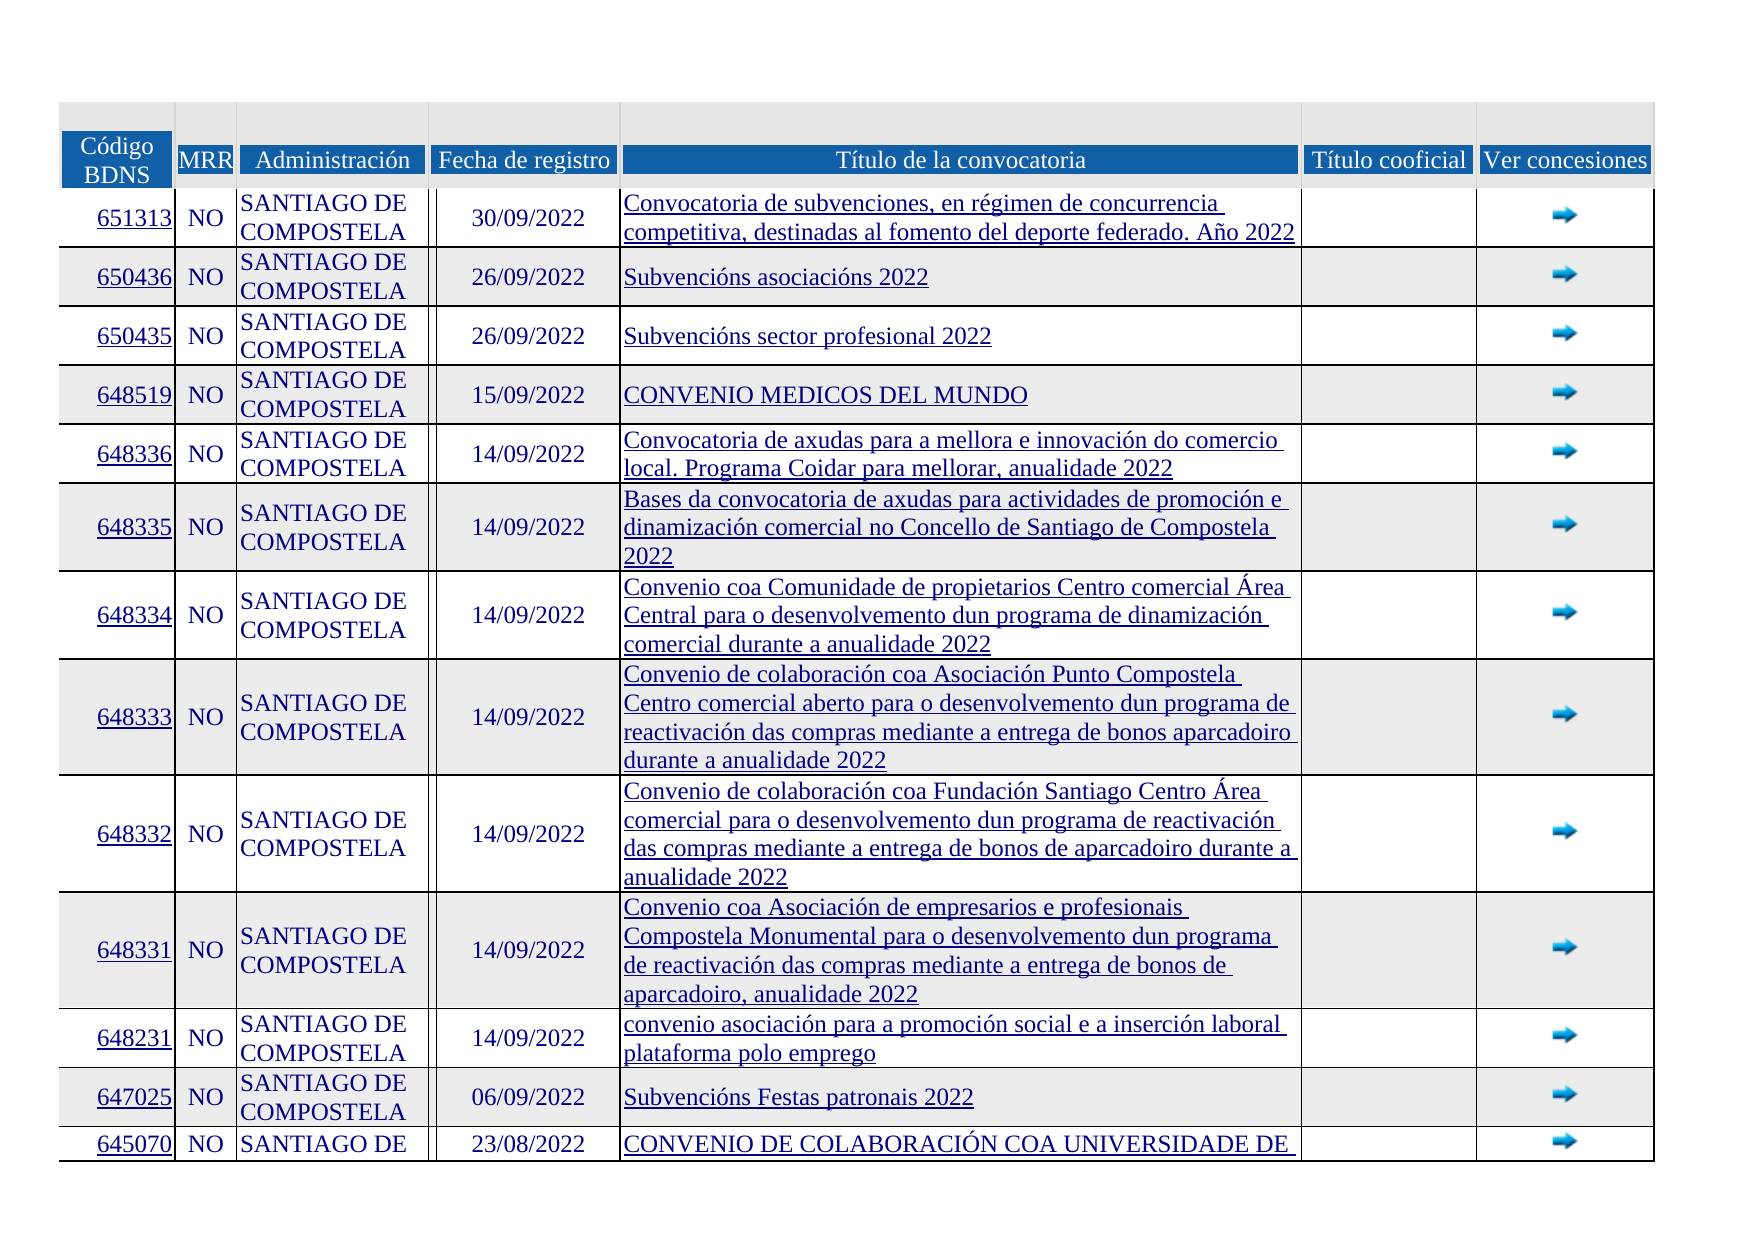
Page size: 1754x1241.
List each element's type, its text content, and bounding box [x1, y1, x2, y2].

table_cell [1302, 307, 1476, 364]
table_cell [1477, 307, 1653, 364]
table_cell Subvencións asociacións 2022 [621, 248, 1301, 305]
table_header Código BDNS [59, 102, 174, 188]
table_cell NO [176, 366, 236, 423]
table_cell SANTIAGO DE COMPOSTELA [237, 893, 428, 1007]
table_cell [429, 248, 436, 305]
picture [1552, 702, 1578, 728]
table_cell 651313 [59, 189, 174, 246]
table_cell [429, 366, 436, 423]
table_cell [1302, 660, 1476, 774]
table_cell [1477, 1009, 1653, 1067]
table_cell [1477, 189, 1653, 246]
table_cell Subvencións sector profesional 2022 [621, 307, 1301, 364]
table_cell [1302, 484, 1476, 570]
table_cell 15/09/2022 [437, 366, 619, 423]
table_cell [1302, 893, 1476, 1007]
table_cell [1477, 660, 1653, 774]
table_cell NO [176, 484, 236, 570]
table_cell 06/09/2022 [437, 1068, 619, 1126]
table_cell NO [176, 307, 236, 364]
table_cell CONVENIO MEDICOS DEL MUNDO [621, 366, 1301, 423]
table_cell 14/09/2022 [437, 572, 619, 658]
table_cell [1302, 1127, 1476, 1160]
table_cell [429, 1009, 436, 1067]
table_cell Subvencións Festas patronais 2022 [621, 1068, 1301, 1126]
table_cell Convenio coa Comunidade de propietarios Centro comercial Área Central para o desenvolvemento dun programa de dinamización comercial durante a anualidade 2022 [621, 572, 1301, 658]
table_cell 650435 [59, 307, 174, 364]
table_cell [429, 425, 436, 482]
table_cell 26/09/2022 [437, 307, 619, 364]
table_cell 30/09/2022 [437, 189, 619, 246]
table_cell 14/09/2022 [437, 660, 619, 774]
table_cell [1302, 1068, 1476, 1126]
table_header Fecha de registro [429, 102, 619, 188]
table_cell NO [176, 1068, 236, 1126]
table_cell 14/09/2022 [437, 1009, 619, 1067]
table_cell NO [176, 189, 236, 246]
table_cell SANTIAGO DE COMPOSTELA [237, 484, 428, 570]
table_cell 14/09/2022 [437, 425, 619, 482]
table_cell 648335 [59, 484, 174, 570]
table_cell [1302, 366, 1476, 423]
picture [1552, 936, 1578, 961]
table_cell SANTIAGO DE COMPOSTELA [237, 1127, 428, 1160]
table_header Ver concesiones [1477, 102, 1653, 188]
picture [1552, 262, 1578, 288]
picture [1552, 819, 1578, 845]
picture [1552, 439, 1578, 465]
table_cell NO [176, 572, 236, 658]
table_cell NO [176, 660, 236, 774]
table_cell 647025 [59, 1068, 174, 1126]
table_cell NO [176, 425, 236, 482]
table_cell [1477, 366, 1653, 423]
table_cell [1477, 572, 1653, 658]
table_cell 23/08/2022 [437, 1127, 619, 1160]
picture [1552, 380, 1578, 406]
picture [1552, 600, 1578, 626]
table_header Título de la convocatoria [621, 102, 1301, 188]
table_cell NO [176, 248, 236, 305]
table_header MRR [176, 102, 236, 188]
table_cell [621, 1127, 1301, 1160]
table_cell [429, 484, 436, 570]
table_cell SANTIAGO DE COMPOSTELA [237, 248, 428, 305]
picture [1552, 203, 1578, 229]
picture [1552, 1023, 1578, 1049]
table_cell [429, 893, 436, 1007]
table_cell SANTIAGO DE COMPOSTELA [237, 1068, 428, 1126]
table_cell SANTIAGO DE COMPOSTELA [237, 307, 428, 364]
table_cell NO [176, 1127, 236, 1160]
table_cell 648333 [59, 660, 174, 774]
table_cell [1477, 776, 1653, 891]
table_cell 648336 [59, 425, 174, 482]
table_cell [1302, 1009, 1476, 1067]
table_cell [429, 572, 436, 658]
table_cell [429, 660, 436, 774]
table_cell [1477, 425, 1653, 482]
table_cell [429, 1127, 436, 1160]
table_cell Bases da convocatoria de axudas para actividades de promoción e dinamización comercial no Concello de Santiago de Compostela 2022 [621, 484, 1301, 570]
table_cell [1477, 1127, 1653, 1160]
table_cell 14/09/2022 [437, 776, 619, 891]
table_cell Convenio coa Asociación de empresarios e profesionais Compostela Monumental para o desenvolvemento dun programa de reactivación das compras mediante a entrega de bonos de aparcadoiro, anualidade 2022 [621, 893, 1301, 1007]
table_cell 650436 [59, 248, 174, 305]
table_cell SANTIAGO DE COMPOSTELA [237, 660, 428, 774]
table_cell Convocatoria de subvenciones, en régimen de concurrencia competitiva, destinadas al fomento del deporte federado. Año 2022 [621, 189, 1301, 246]
table_cell 645070 [59, 1127, 174, 1160]
table_cell Convenio de colaboración coa Asociación Punto Compostela Centro comercial aberto para o desenvolvemento dun programa de reactivación das compras mediante a entrega de bonos aparcadoiro durante a anualidade 2022 [621, 660, 1301, 774]
picture [1552, 1129, 1578, 1155]
table_cell SANTIAGO DE COMPOSTELA [237, 189, 428, 246]
table_cell SANTIAGO DE COMPOSTELA [237, 776, 428, 891]
table_cell convenio asociación para a promoción social e a inserción laboral plataforma polo emprego [621, 1009, 1301, 1067]
table_cell [429, 307, 436, 364]
table_header Administración [237, 102, 428, 188]
table_cell SANTIAGO DE COMPOSTELA [237, 366, 428, 423]
table_cell NO [176, 893, 236, 1007]
table_cell [1477, 893, 1653, 1007]
table_cell NO [176, 776, 236, 891]
picture [1552, 321, 1578, 347]
table_cell 648519 [59, 366, 174, 423]
table_cell [1302, 425, 1476, 482]
table_cell [1477, 1068, 1653, 1126]
table_cell [429, 776, 436, 891]
table_cell 648332 [59, 776, 174, 891]
table_cell Convocatoria de axudas para a mellora e innovación do comercio local. Programa Coidar para mellorar, anualidade 2022 [621, 425, 1301, 482]
table_cell SANTIAGO DE COMPOSTELA [237, 1009, 428, 1067]
table_header Título cooficial [1302, 102, 1476, 188]
table_cell [429, 1068, 436, 1126]
table_cell 648231 [59, 1009, 174, 1067]
table_cell [1302, 189, 1476, 246]
table_cell 648334 [59, 572, 174, 658]
picture [1552, 512, 1578, 538]
table_cell [1477, 484, 1653, 570]
table_cell [1302, 248, 1476, 305]
table_cell 26/09/2022 [437, 248, 619, 305]
table_cell [429, 189, 436, 246]
table_cell 14/09/2022 [437, 893, 619, 1007]
table_cell 14/09/2022 [437, 484, 619, 570]
picture [1552, 1082, 1578, 1108]
table_cell [1302, 572, 1476, 658]
table_cell NO [176, 1009, 236, 1067]
table_cell SANTIAGO DE COMPOSTELA [237, 425, 428, 482]
table_cell [1302, 776, 1476, 891]
table_cell Convenio de colaboración coa Fundación Santiago Centro Área comercial para o desenvolvemento dun programa de reactivación das compras mediante a entrega de bonos de aparcadoiro durante a anualidade 2022 [621, 776, 1301, 891]
table_cell [1477, 248, 1653, 305]
table_cell SANTIAGO DE COMPOSTELA [237, 572, 428, 658]
table_cell 648331 [59, 893, 174, 1007]
